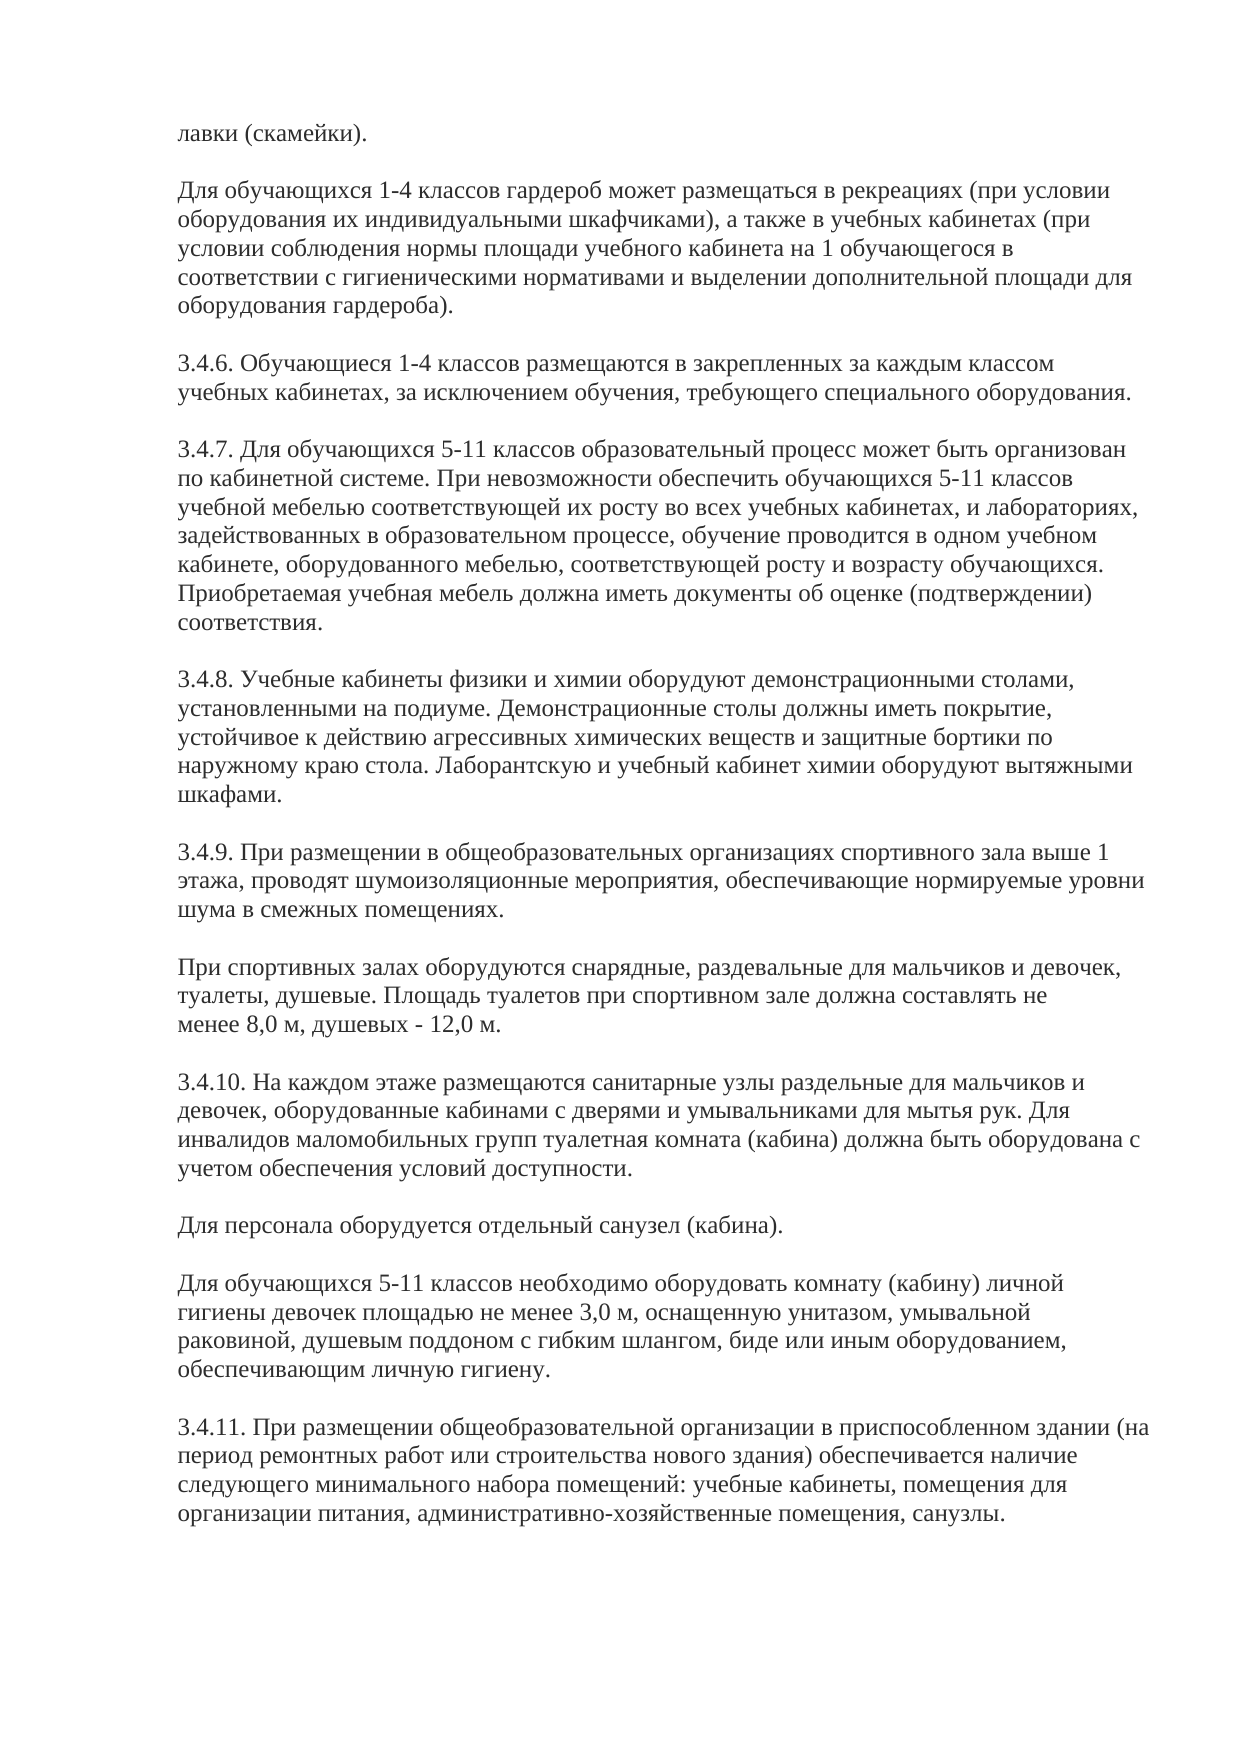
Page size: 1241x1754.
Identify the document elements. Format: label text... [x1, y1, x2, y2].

text 3.4.10. На каждом этаже размещаются санитарные узлы раздельные для мальчиков и девочек, оборудованные кабинами с дверями и умывальниками для мытья рук. Для инвалидов маломобильных групп туалетная комната (кабина) должна быть оборудована с учетом обеспечения условий доступности. [177, 1067, 1152, 1211]
text 3.4.8. Учебные кабинеты физики и химии оборудуют демонстрационными столами, установленными на подиуме. Демонстрационные столы должны иметь покрытие, устойчивое к действию агрессивных химических веществ и защитные бортики по наружному краю стола. Лаборантскую и учебный кабинет химии оборудуют вытяжными шкафами. [177, 664, 1152, 837]
text 3.4.7. Для обучающихся 5-11 классов образовательный процесс может быть организован по кабинетной системе. При невозможности обеспечить обучающихся 5-11 классов учебной мебелью соответствующей их росту во всех учебных кабинетах, и лабораториях, задействованных в образовательном процессе, обучение проводится в одном учебном кабинете, оборудованного мебелью, соответствующей росту и возрасту обучающихся. Приобретаемая учебная мебель должна иметь документы об оценке (подтверждении) соответствия. [177, 434, 1152, 664]
text 3.4.6. Обучающиеся 1-4 классов размещаются в закрепленных за каждым классом учебных кабинетах, за исключением обучения, требующего специального оборудования. [177, 348, 1152, 434]
text Для обучающихся 5-11 классов необходимо оборудовать комнату (кабину) личной гигиены девочек площадью не менее 3,0 м, оснащенную унитазом, умывальной раковиной, душевым поддоном с гибким шлангом, биде или иным оборудованием, обеспечивающим личную гигиену. [177, 1268, 1152, 1412]
text При спортивных залах оборудуются снарядные, раздевальные для мальчиков и девочек, туалеты, душевые. Площадь туалетов при спортивном зале должна составлять не менее 8,0 м, душевых - 12,0 м. [177, 952, 1152, 1067]
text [177, 118, 1152, 176]
text Для персонала оборудуется отдельный санузел (кабина). [177, 1211, 1152, 1268]
text 3.4.9. При размещении в общеобразовательных организациях спортивного зала выше 1 этажа, проводят шумоизоляционные мероприятия, обеспечивающие нормируемые уровни шума в смежных помещениях. [177, 837, 1152, 952]
text Для обучающихся 1-4 классов гардероб может размещаться в рекреациях (при условии оборудования их индивидуальными шкафчиками), а также в учебных кабинетах (при условии соблюдения нормы площади учебного кабинета на 1 обучающегося в соответствии с гигиеническими нормативами и выделении дополнительной площади для оборудования гардероба). [177, 176, 1152, 348]
text 3.4.11. При размещении общеобразовательной организации в приспособленном здании (на период ремонтных работ или строительства нового здания) обеспечивается наличие следующего минимального набора помещений: учебные кабинеты, помещения для организации питания, административно-хозяйственные помещения, санузлы. [177, 1412, 1152, 1556]
